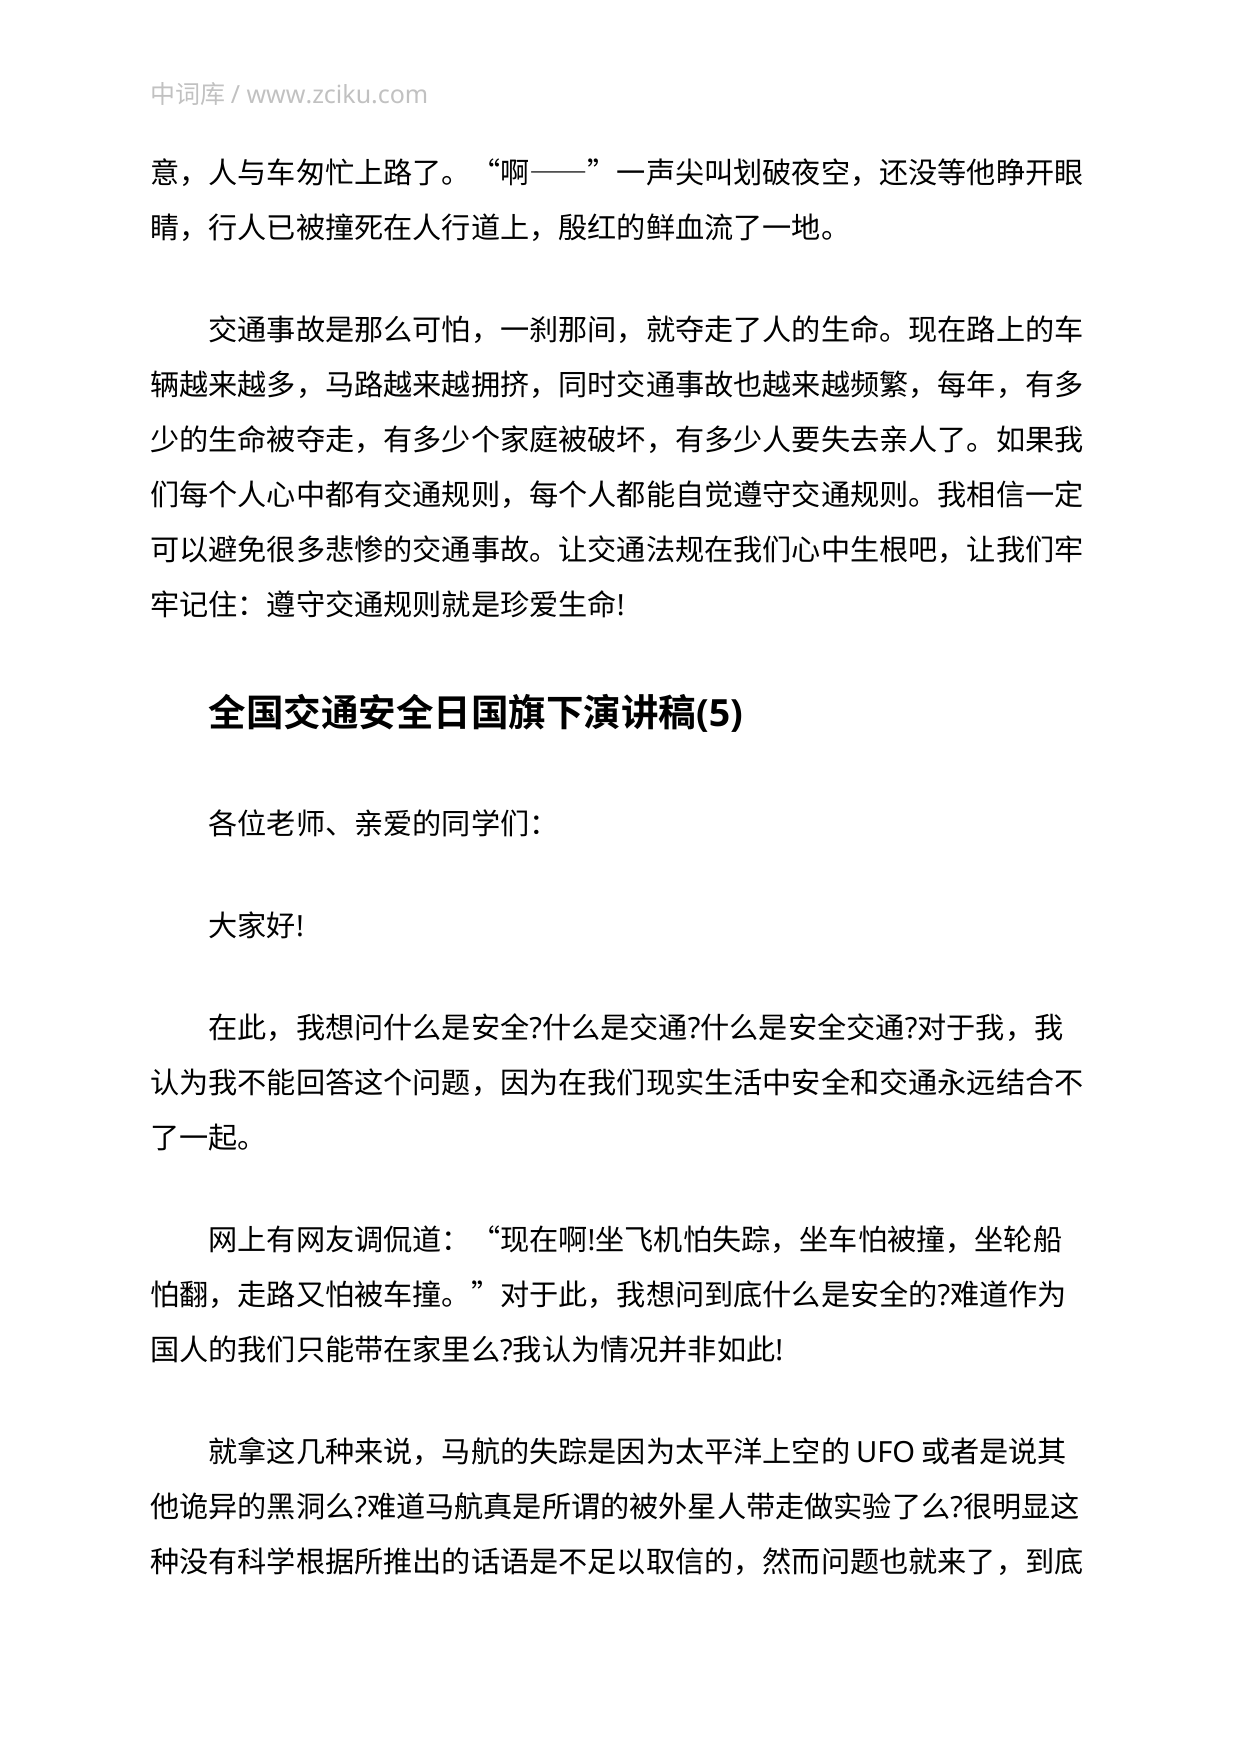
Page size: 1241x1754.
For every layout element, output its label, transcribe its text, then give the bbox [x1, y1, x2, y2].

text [150, 150, 1090, 247]
text 全国交通安全日国旗下演讲稿(5) [150, 683, 1090, 738]
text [150, 1428, 1090, 1580]
text 在此，我想问什么是安全?什么是交通?什么是安全交通?对于我，我认为我不能回答这个问题，因为在我们现实生活中安全和交通永远结合不了一起。 [150, 1004, 1090, 1157]
text 各位老师、亲爱的同学们： [150, 801, 1090, 843]
text 交通事故是那么可怕，一刹那间，就夺走了人的生命。现在路上的车辆越来越多，马路越来越拥挤，同时交通事故也越来越频繁，每年，有多少的生命被夺走，有多少个家庭被破坏，有多少人要失去亲人了。如果我们每个人心中都有交通规则，每个人都能自觉遵守交通规则。我相信一定可以避免很多悲惨的交通事故。让交通法规在我们心中生根吧，让我们牢牢记住：遵守交通规则就是珍爱生命! [150, 307, 1090, 623]
text 大家好! [150, 902, 1090, 945]
text 网上有网友调侃道：“现在啊!坐飞机怕失踪，坐车怕被撞，坐轮船怕翻，走路又怕被车撞。”对于此，我想问到底什么是安全的?难道作为国人的我们只能带在家里么?我认为情况并非如此! [150, 1216, 1090, 1368]
